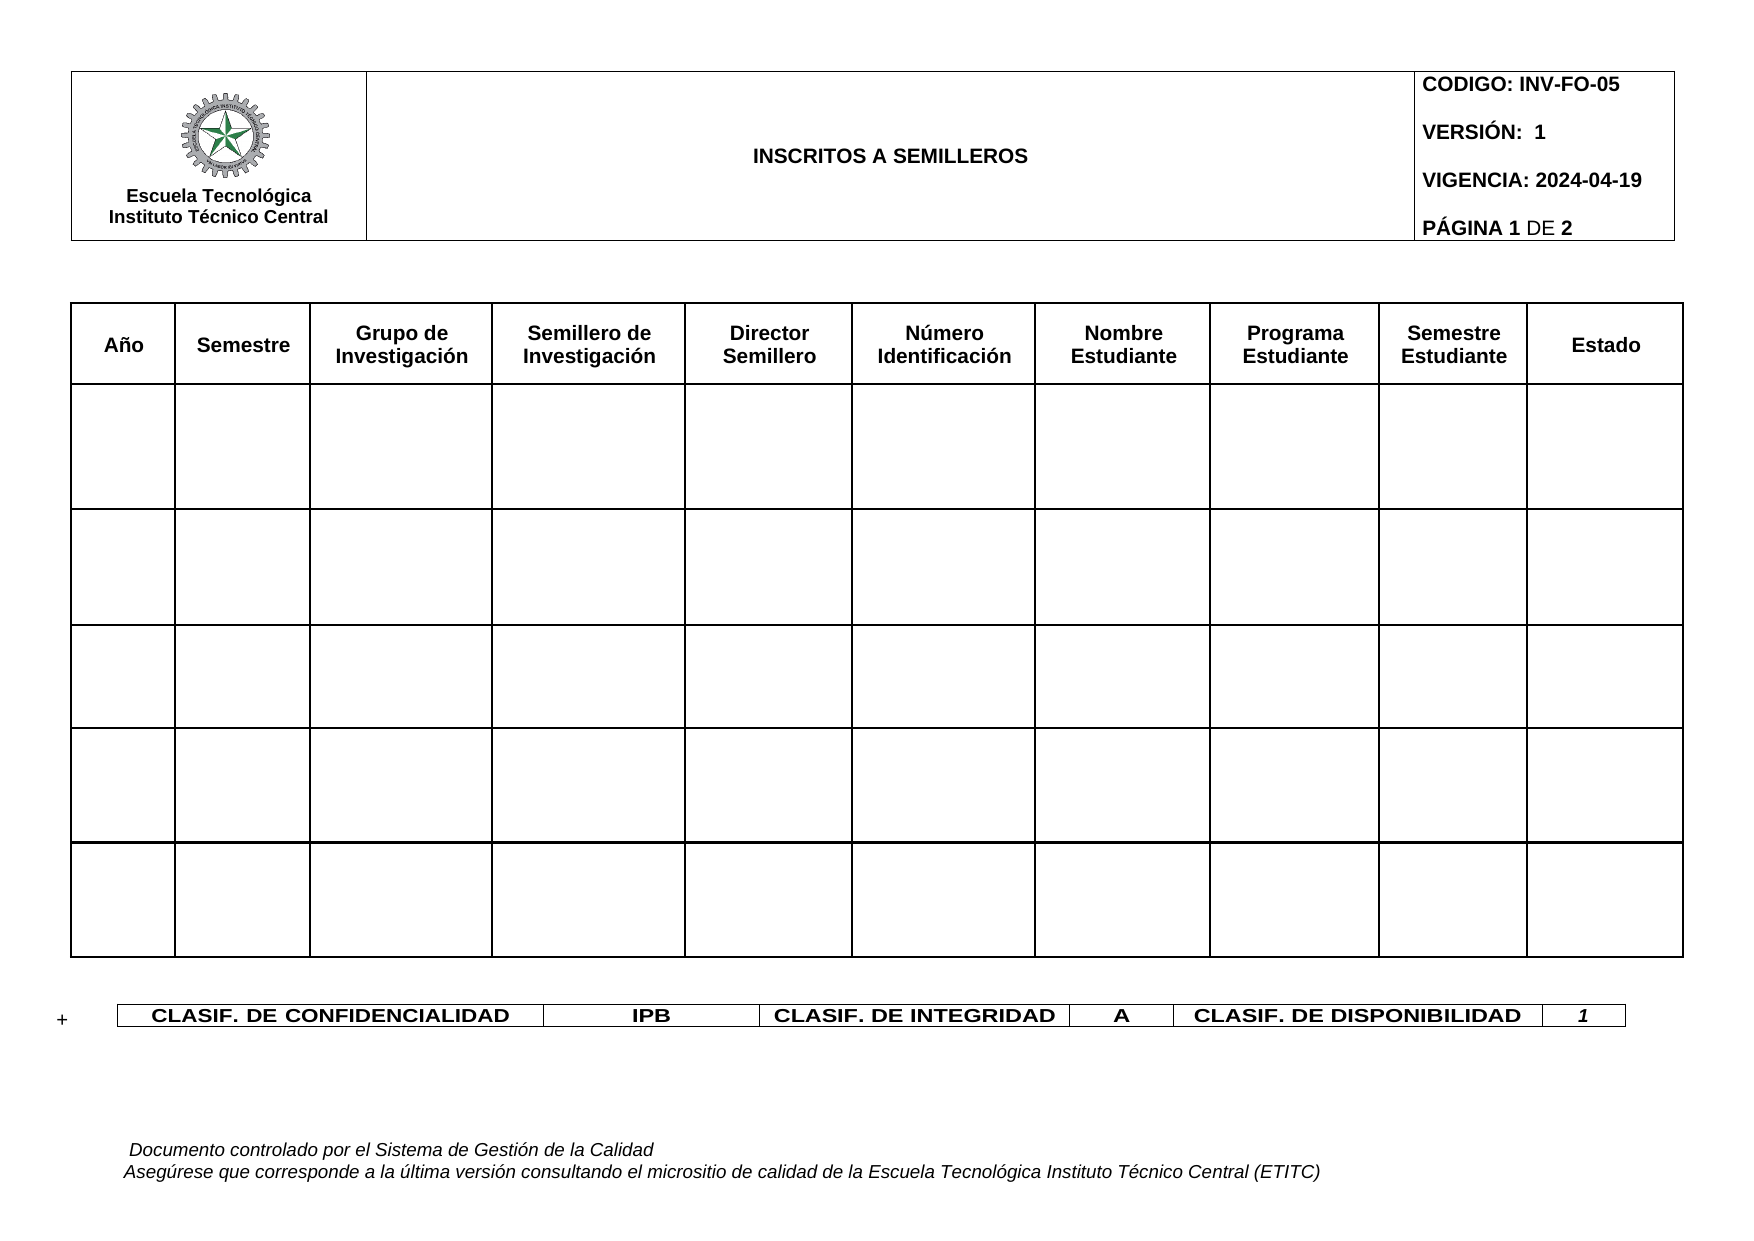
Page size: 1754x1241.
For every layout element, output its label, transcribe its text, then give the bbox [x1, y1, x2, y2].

table_cell [311, 626, 491, 727]
table_cell [853, 510, 1034, 624]
table_header Estado [1528, 304, 1682, 383]
table_cell [1380, 844, 1526, 956]
table_header Grupo de Investigación [311, 304, 491, 383]
table_cell [1380, 385, 1526, 508]
table_cell [853, 729, 1034, 841]
table_cell [1380, 626, 1526, 727]
table_cell [493, 729, 684, 841]
table_header Programa Estudiante [1211, 304, 1378, 383]
table_cell [493, 385, 684, 508]
table_cell [1380, 729, 1526, 841]
table_cell [1211, 844, 1378, 956]
table_cell [176, 729, 309, 841]
table_cell [853, 844, 1034, 956]
table_cell [311, 844, 491, 956]
table_cell [1036, 844, 1209, 956]
table_cell [1528, 510, 1682, 624]
table_cell [1211, 626, 1378, 727]
table_header Número Identificación [853, 304, 1034, 383]
table_header Año [72, 304, 174, 383]
table_cell [72, 510, 174, 624]
table_header Semillero de Investigación [493, 304, 684, 383]
table_cell [1380, 510, 1526, 624]
table_cell [686, 626, 851, 727]
table_cell [686, 729, 851, 841]
table_cell [72, 385, 174, 508]
table_cell [1036, 385, 1209, 508]
table_cell [1528, 729, 1682, 841]
table_cell [686, 510, 851, 624]
table_cell [853, 626, 1034, 727]
table_cell [1036, 729, 1209, 841]
table_cell [493, 510, 684, 624]
table_header Semestre Estudiante [1380, 304, 1526, 383]
table_cell [1036, 626, 1209, 727]
table_cell [176, 510, 309, 624]
table_cell [176, 385, 309, 508]
table_cell [1528, 844, 1682, 956]
table_cell [686, 385, 851, 508]
table_cell [72, 626, 174, 727]
table_cell [1211, 385, 1378, 508]
table_cell [1211, 729, 1378, 841]
table_header Director Semillero [686, 304, 851, 383]
table_cell [1036, 510, 1209, 624]
table_cell [1211, 510, 1378, 624]
picture [178, 90, 273, 179]
table_cell [1528, 385, 1682, 508]
table_cell [72, 844, 174, 956]
table_cell [311, 729, 491, 841]
table_header Semestre [176, 304, 309, 383]
table_cell [176, 844, 309, 956]
table_header Nombre Estudiante [1036, 304, 1209, 383]
table_cell [493, 844, 684, 956]
table_cell [686, 844, 851, 956]
table_cell [493, 626, 684, 727]
table_cell [176, 626, 309, 727]
table_cell [311, 510, 491, 624]
table_cell [311, 385, 491, 508]
table_cell [853, 385, 1034, 508]
table_cell [1528, 626, 1682, 727]
table_cell [72, 729, 174, 841]
